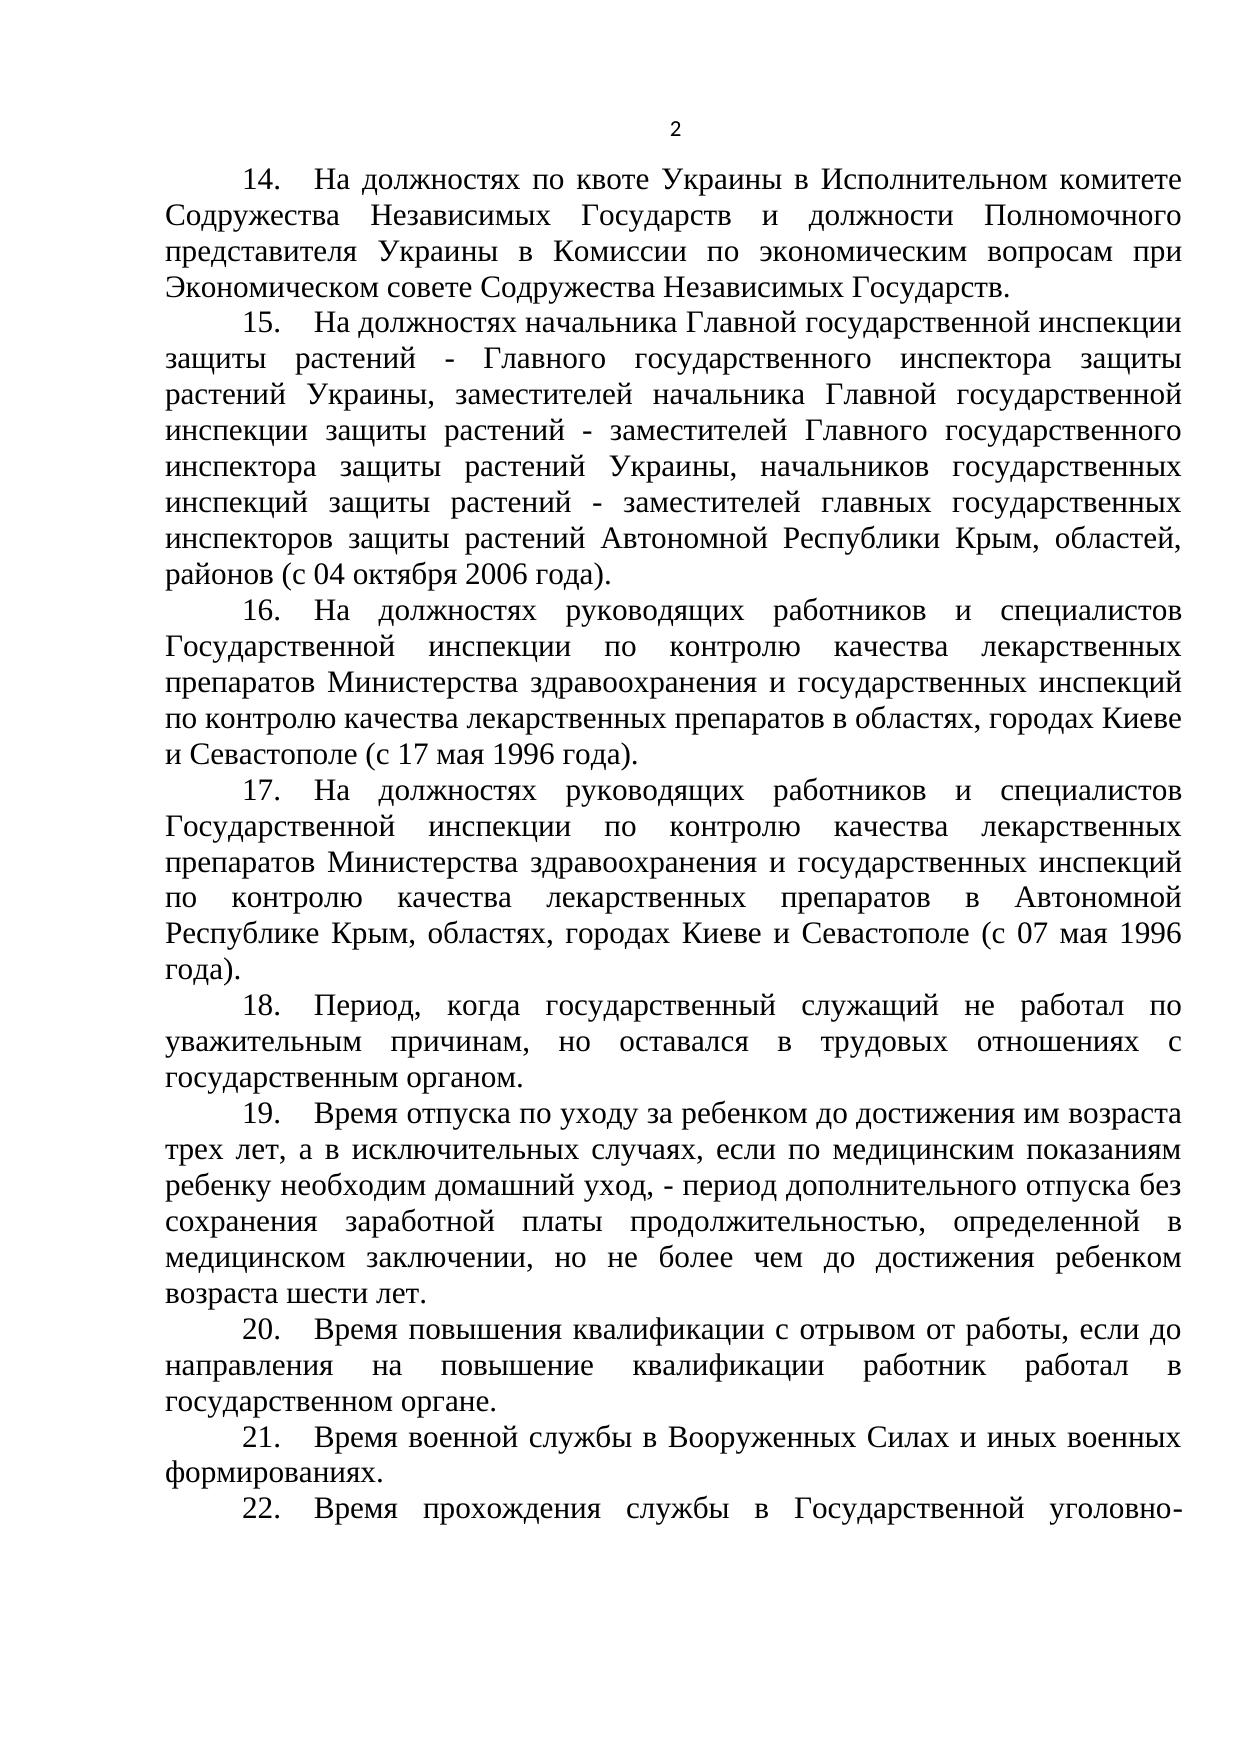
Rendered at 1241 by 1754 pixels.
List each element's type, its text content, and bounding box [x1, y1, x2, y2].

list На должностях по квоте Украины в Исполнительном комитете Содружества Независимых Государств и должности Полномочного представителя Украины в Комиссии по экономическим вопросам при Экономическом совете Содружества Независимых Государств. [165, 160, 1183, 304]
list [165, 1490, 1183, 1526]
list Время военной службы в Вооруженных Силах и иных военных формированиях. [165, 1418, 1183, 1490]
list На должностях начальника Главной государственной инспекции защиты растений - Главного государственного инспектора защиты растений Украины, заместителей начальника Главной государственной инспекции защиты растений - заместителей Главного государственного инспектора защиты растений Украины, начальников государственных инспекций защиты растений - заместителей главных государственных инспекторов защиты растений Автономной Республики Крым, областей, районов (с 04 октября 2006 года). [165, 304, 1183, 591]
list Период, когда государственный служащий не работал по уважительным причинам, но оставался в трудовых отношениях с государственным органом. [165, 987, 1183, 1094]
list На должностях руководящих работников и специалистов Государственной инспекции по контролю качества лекарственных препаратов Министерства здравоохранения и государственных инспекций по контролю качества лекарственных препаратов в областях, городах Киеве и Севастополе (с 17 мая 1996 года). [165, 591, 1183, 771]
list Время отпуска по уходу за ребенком до достижения им возраста трех лет, а в исключительных случаях, если по медицинским показаниям ребенку необходим домашний уход, - период дополнительного отпуска без сохранения заработной платы продолжительностью, определенной в медицинском заключении, но не более чем до достижения ребенком возраста шести лет. [165, 1094, 1183, 1310]
list Время повышения квалификации с отрывом от работы, если до направления на повышение квалификации работник работал в государственном органе. [165, 1310, 1183, 1418]
list На должностях руководящих работников и специалистов Государственной инспекции по контролю качества лекарственных препаратов Министерства здравоохранения и государственных инспекций по контролю качества лекарственных препаратов в Автономной Республике Крым, областях, городах Киеве и Севастополе (с 07 мая 1996 года). [165, 771, 1183, 987]
